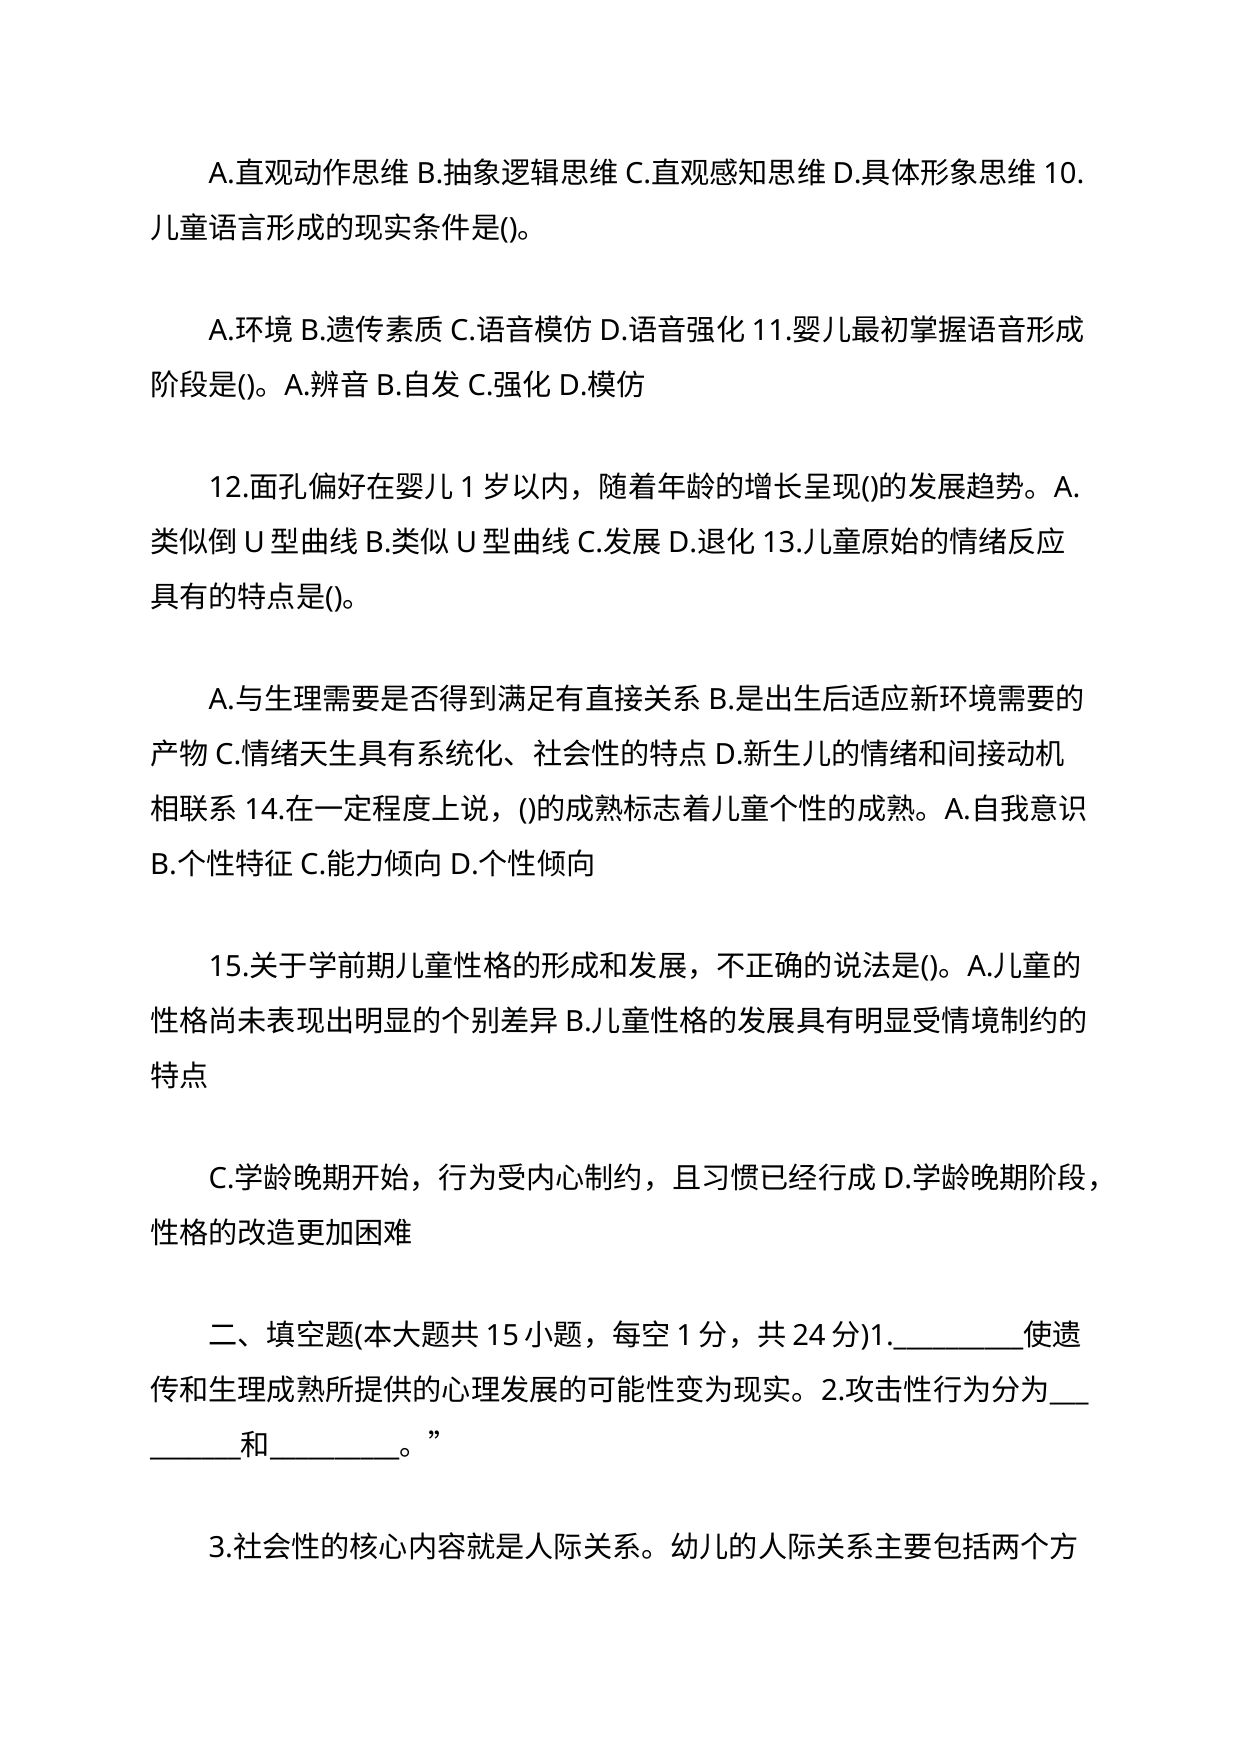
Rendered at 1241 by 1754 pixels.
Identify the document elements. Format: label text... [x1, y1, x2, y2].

text A.环境 B.遗传素质 C.语音模仿 D.语音强化 11.婴儿最初掌握语音形成阶段是()。A.辨音 B.自发 C.强化 D.模仿 [150, 307, 1090, 404]
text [150, 1523, 1090, 1566]
text C.学龄晚期开始，行为受内心制约，且习惯已经行成 D.学龄晚期阶段，性格的改造更加困难 [150, 1155, 1090, 1252]
text A.与生理需要是否得到满足有直接关系 B.是出生后适应新环境需要的产物 C.情绪天生具有系统化、社会性的特点 D.新生儿的情绪和间接动机相联系 14.在一定程度上说，()的成熟标志着儿童个性的成熟。A.自我意识 B.个性特征 C.能力倾向 D.个性倾向 [150, 676, 1090, 883]
text 二、填空题(本大题共15小题，每空1分，共24分)1.__________使遗传和生理成熟所提供的心理发展的可能性变为现实。2.攻击性行为分为__________和__________。” [150, 1311, 1090, 1464]
text A.直观动作思维 B.抽象逻辑思维 C.直观感知思维 D.具体形象思维 10.儿童语言形成的现实条件是()。 [150, 150, 1090, 247]
text 12.面孔偏好在婴儿1岁以内，随着年龄的增长呈现()的发展趋势。A.类似倒U型曲线 B.类似U型曲线 C.发展 D.退化 13.儿童原始的情绪反应具有的特点是()。 [150, 464, 1090, 616]
text 15.关于学前期儿童性格的形成和发展，不正确的说法是()。A.儿童的性格尚未表现出明显的个别差异 B.儿童性格的发展具有明显受情境制约的特点 [150, 943, 1090, 1095]
